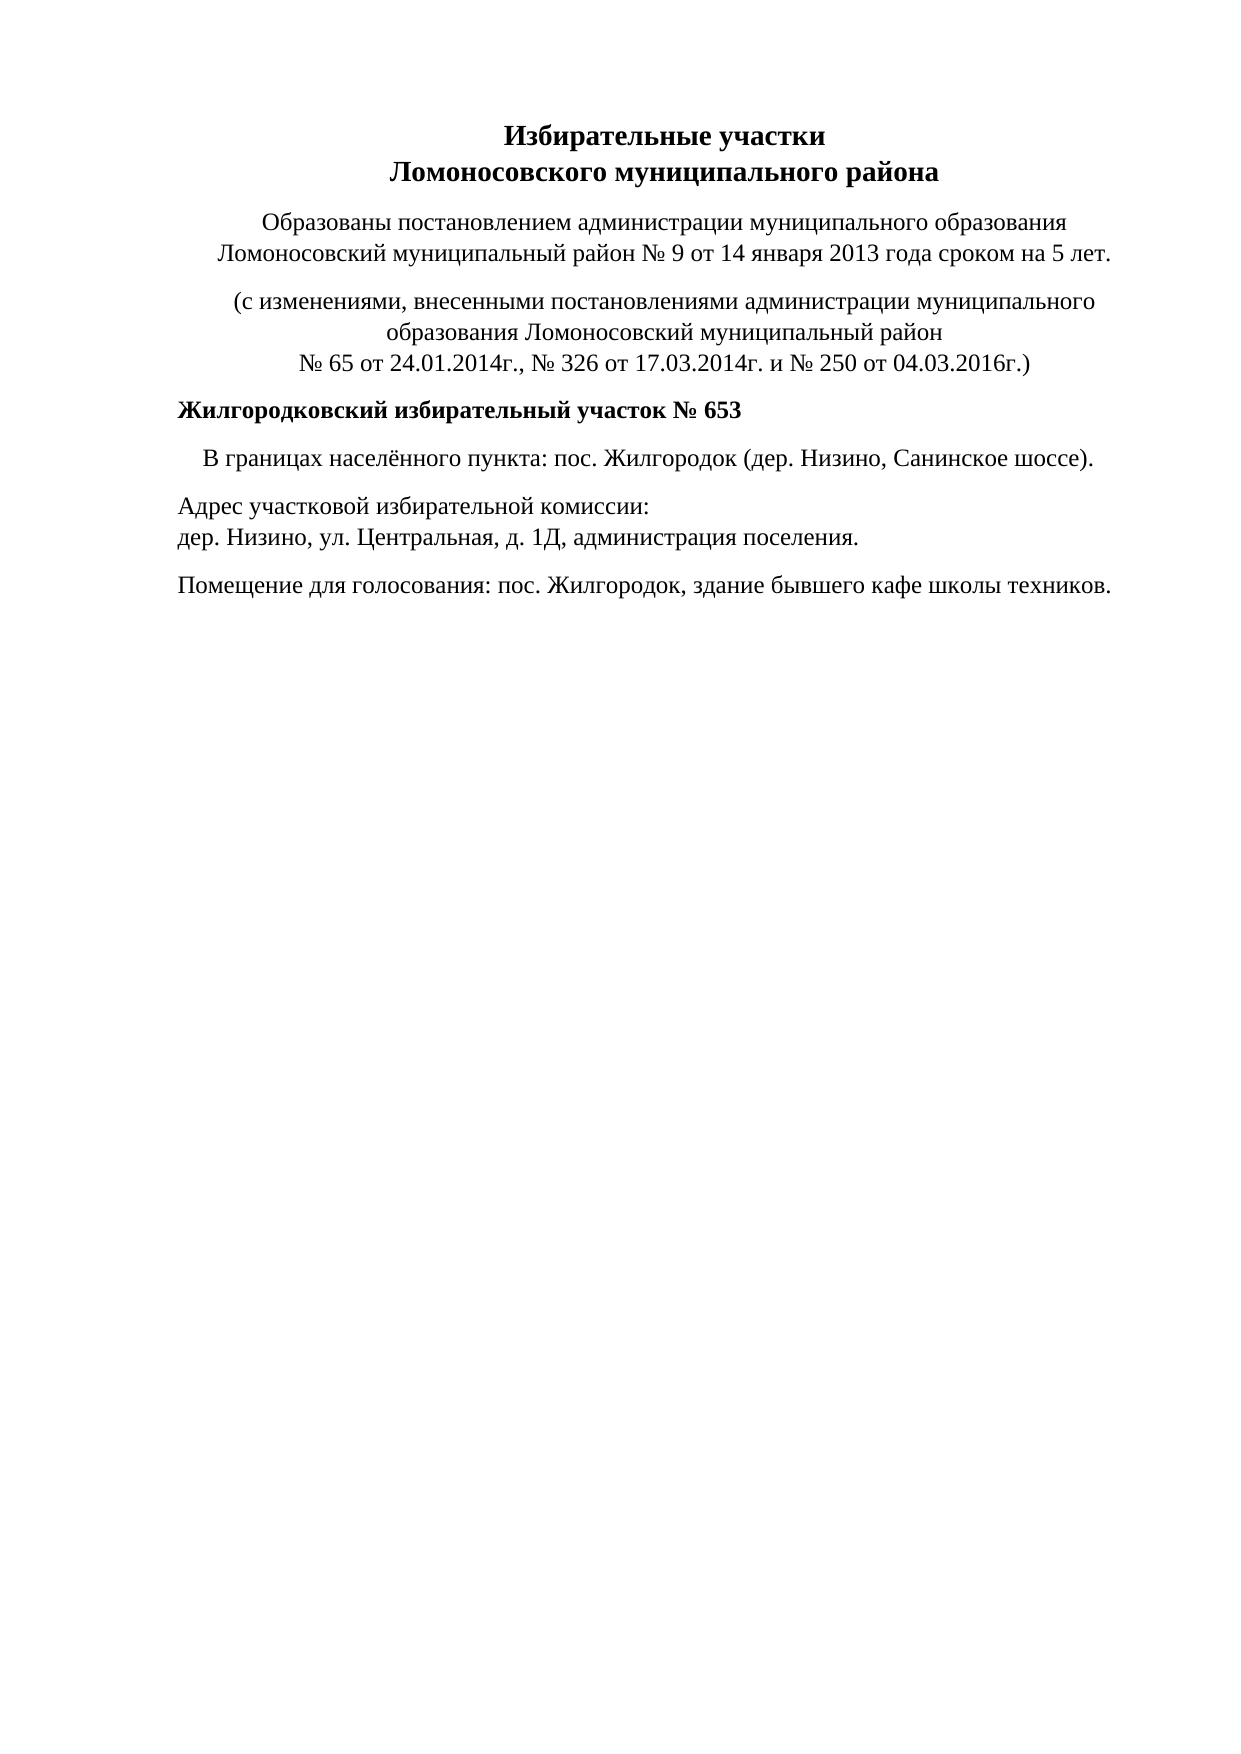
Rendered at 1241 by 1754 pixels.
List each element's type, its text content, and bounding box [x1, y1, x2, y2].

text Помещение для голосования: пос. Жилгородок, здание бывшего кафе школы техников. [177, 570, 1152, 598]
text Образованы постановлением администрации муниципального образования Ломоносовский муниципальный район № 9 от 14 января 2013 года сроком на 5 лет. [177, 207, 1152, 267]
text Избирательные участки Ломоносовского муниципального района [177, 118, 1152, 188]
text (с изменениями, внесенными постановлениями администрации муниципального образования Ломоносовский муниципальный район № 65 от 24.01.2014г., № 326 от 17.03.2014г. и № 250 от 04.03.2016г.) [177, 286, 1152, 377]
text Адрес участковой избирательной комиссии: дер. Низино, ул. Центральная, д. 1Д, администрация поселения. [177, 491, 1152, 551]
text Жилгородковский избирательный участок № 653 [177, 396, 1152, 424]
text В границах населённого пункта: пос. Жилгородок (дер. Низино, Санинское шоссе). [177, 443, 1152, 472]
